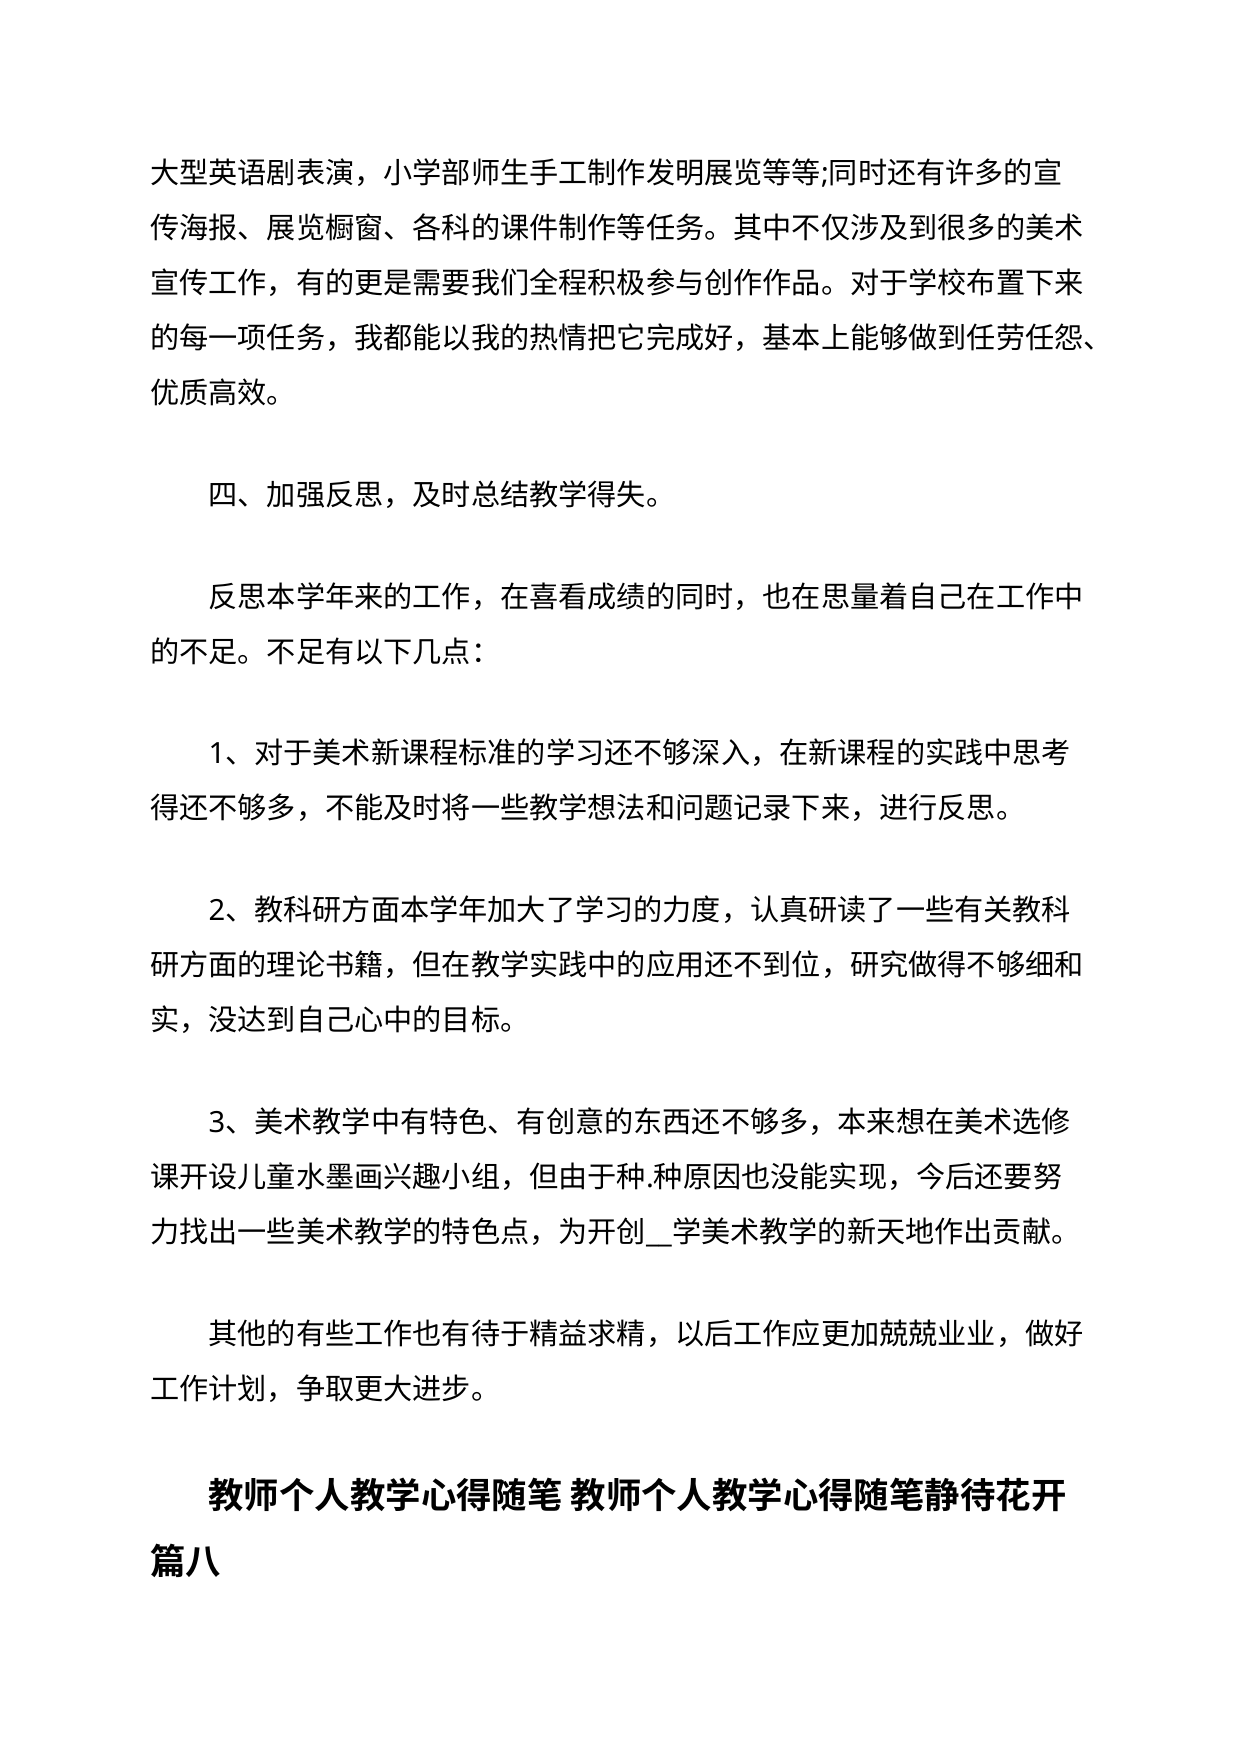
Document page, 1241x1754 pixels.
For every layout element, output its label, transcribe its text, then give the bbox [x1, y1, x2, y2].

text 反思本学年来的工作，在喜看成绩的同时，也在思量着自己在工作中的不足。不足有以下几点： [150, 573, 1090, 670]
text 1、对于美术新课程标准的学习还不够深入，在新课程的实践中思考得还不够多，不能及时将一些教学想法和问题记录下来，进行反思。 [150, 730, 1090, 827]
text 教师个人教学心得随笔 教师个人教学心得随笔静待花开篇八 [150, 1467, 1090, 1585]
text 3、美术教学中有特色、有创意的东西还不够多，本来想在美术选修课开设儿童水墨画兴趣小组，但由于种.种原因也没能实现，今后还要努力找出一些美术教学的特色点，为开创__学美术教学的新天地作出贡献。 [150, 1098, 1090, 1251]
text 其他的有些工作也有待于精益求精，以后工作应更加兢兢业业，做好工作计划，争取更大进步。 [150, 1310, 1090, 1407]
text 四、加强反思，及时总结教学得失。 [150, 471, 1090, 514]
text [150, 150, 1090, 412]
text 2、教科研方面本学年加大了学习的力度，认真研读了一些有关教科研方面的理论书籍，但在教学实践中的应用还不到位，研究做得不够细和实，没达到自己心中的目标。 [150, 887, 1090, 1039]
